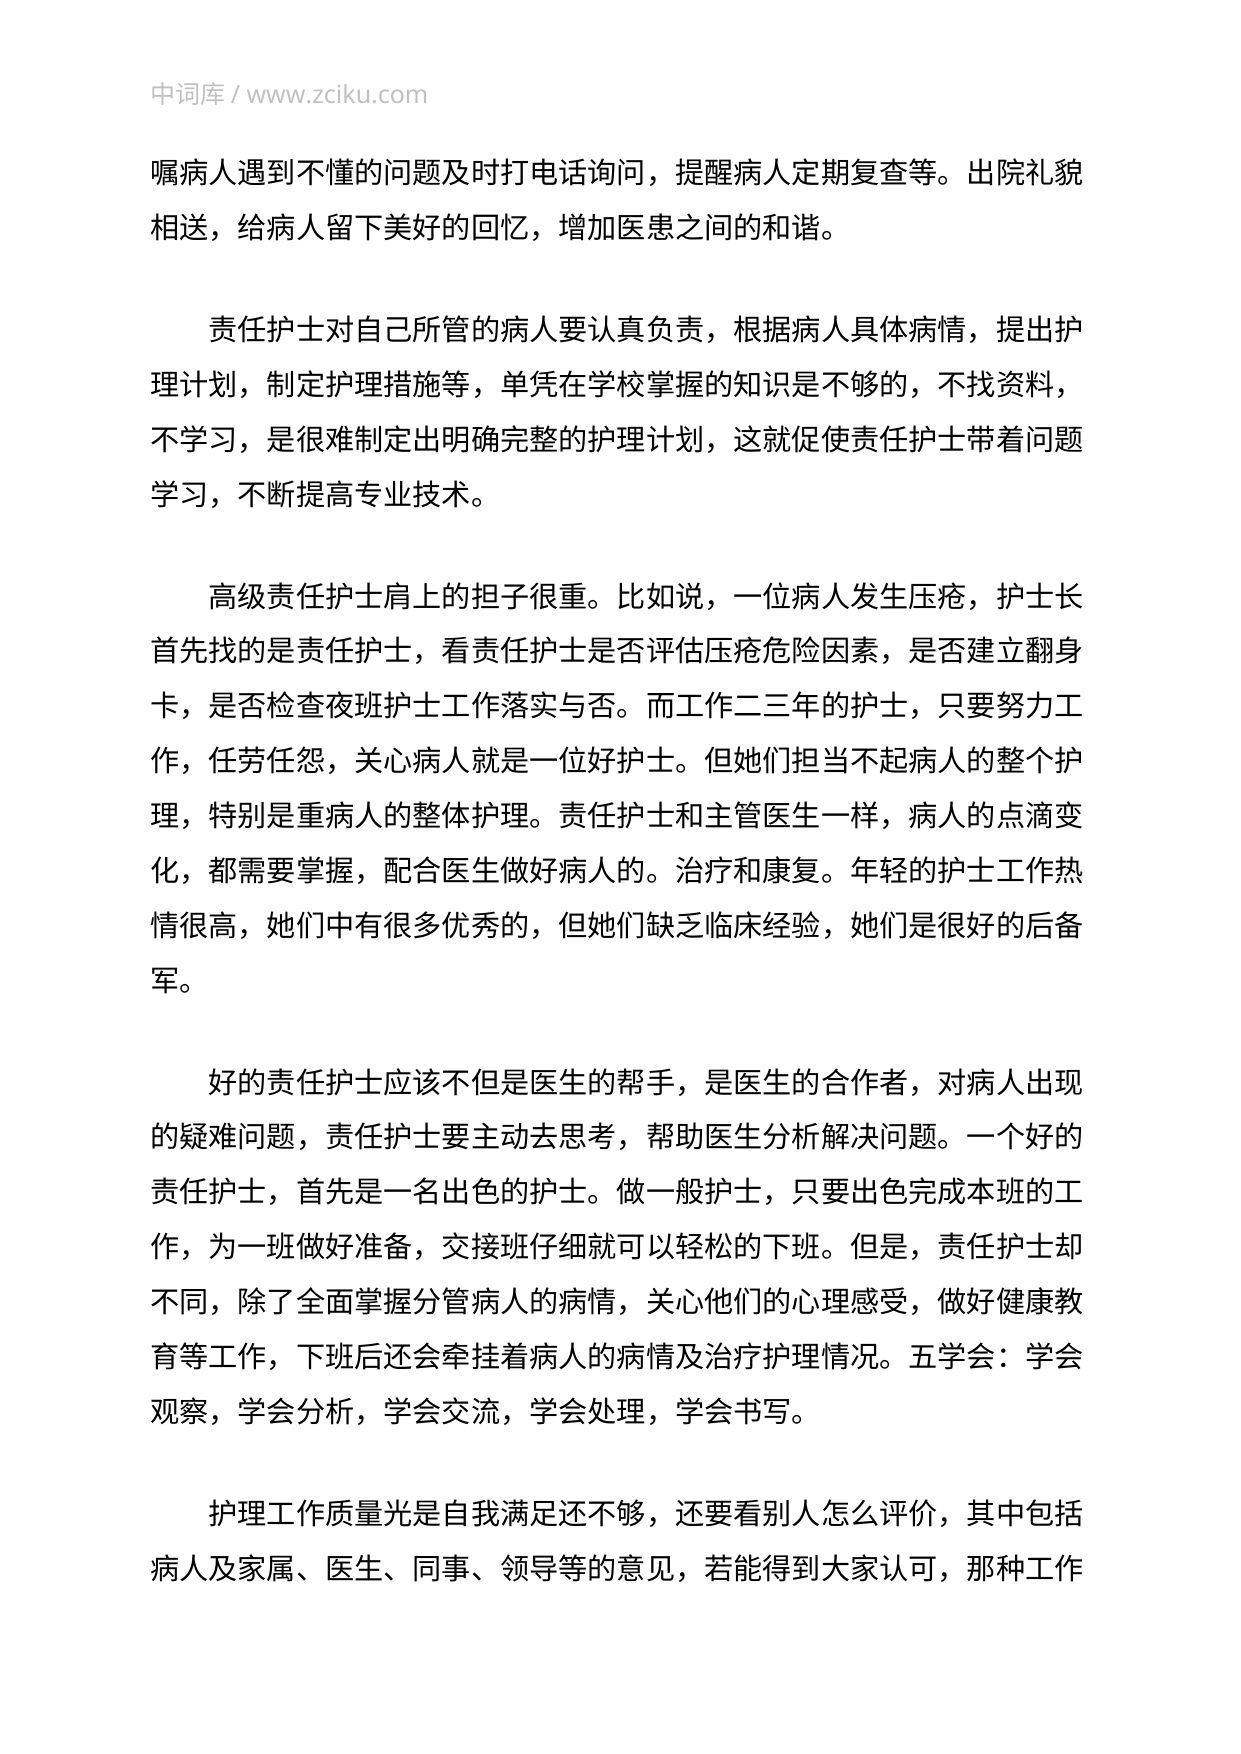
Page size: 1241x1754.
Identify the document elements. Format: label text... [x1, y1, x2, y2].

text 高级责任护士肩上的担子很重。比如说，一位病人发生压疮，护士长首先找的是责任护士，看责任护士是否评估压疮危险因素，是否建立翻身卡，是否检查夜班护士工作落实与否。而工作二三年的护士，只要努力工作，任劳任怨，关心病人就是一位好护士。但她们担当不起病人的整个护理，特别是重病人的整体护理。责任护士和主管医生一样，病人的点滴变化，都需要掌握，配合医生做好病人的。治疗和康复。年轻的护士工作热情很高，她们中有很多优秀的，但她们缺乏临床经验，她们是很好的后备军。 [150, 573, 1090, 1000]
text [150, 1490, 1090, 1587]
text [150, 150, 1090, 247]
text 好的责任护士应该不但是医生的帮手，是医生的合作者，对病人出现的疑难问题，责任护士要主动去思考，帮助医生分析解决问题。一个好的责任护士，首先是一名出色的护士。做一般护士，只要出色完成本班的工作，为一班做好准备，交接班仔细就可以轻松的下班。但是，责任护士却不同，除了全面掌握分管病人的病情，关心他们的心理感受，做好健康教育等工作，下班后还会牵挂着病人的病情及治疗护理情况。五学会：学会观察，学会分析，学会交流，学会处理，学会书写。 [150, 1059, 1090, 1431]
text 责任护士对自己所管的病人要认真负责，根据病人具体病情，提出护理计划，制定护理措施等，单凭在学校掌握的知识是不够的，不找资料，不学习，是很难制定出明确完整的护理计划，这就促使责任护士带着问题学习，不断提高专业技术。 [150, 307, 1090, 514]
